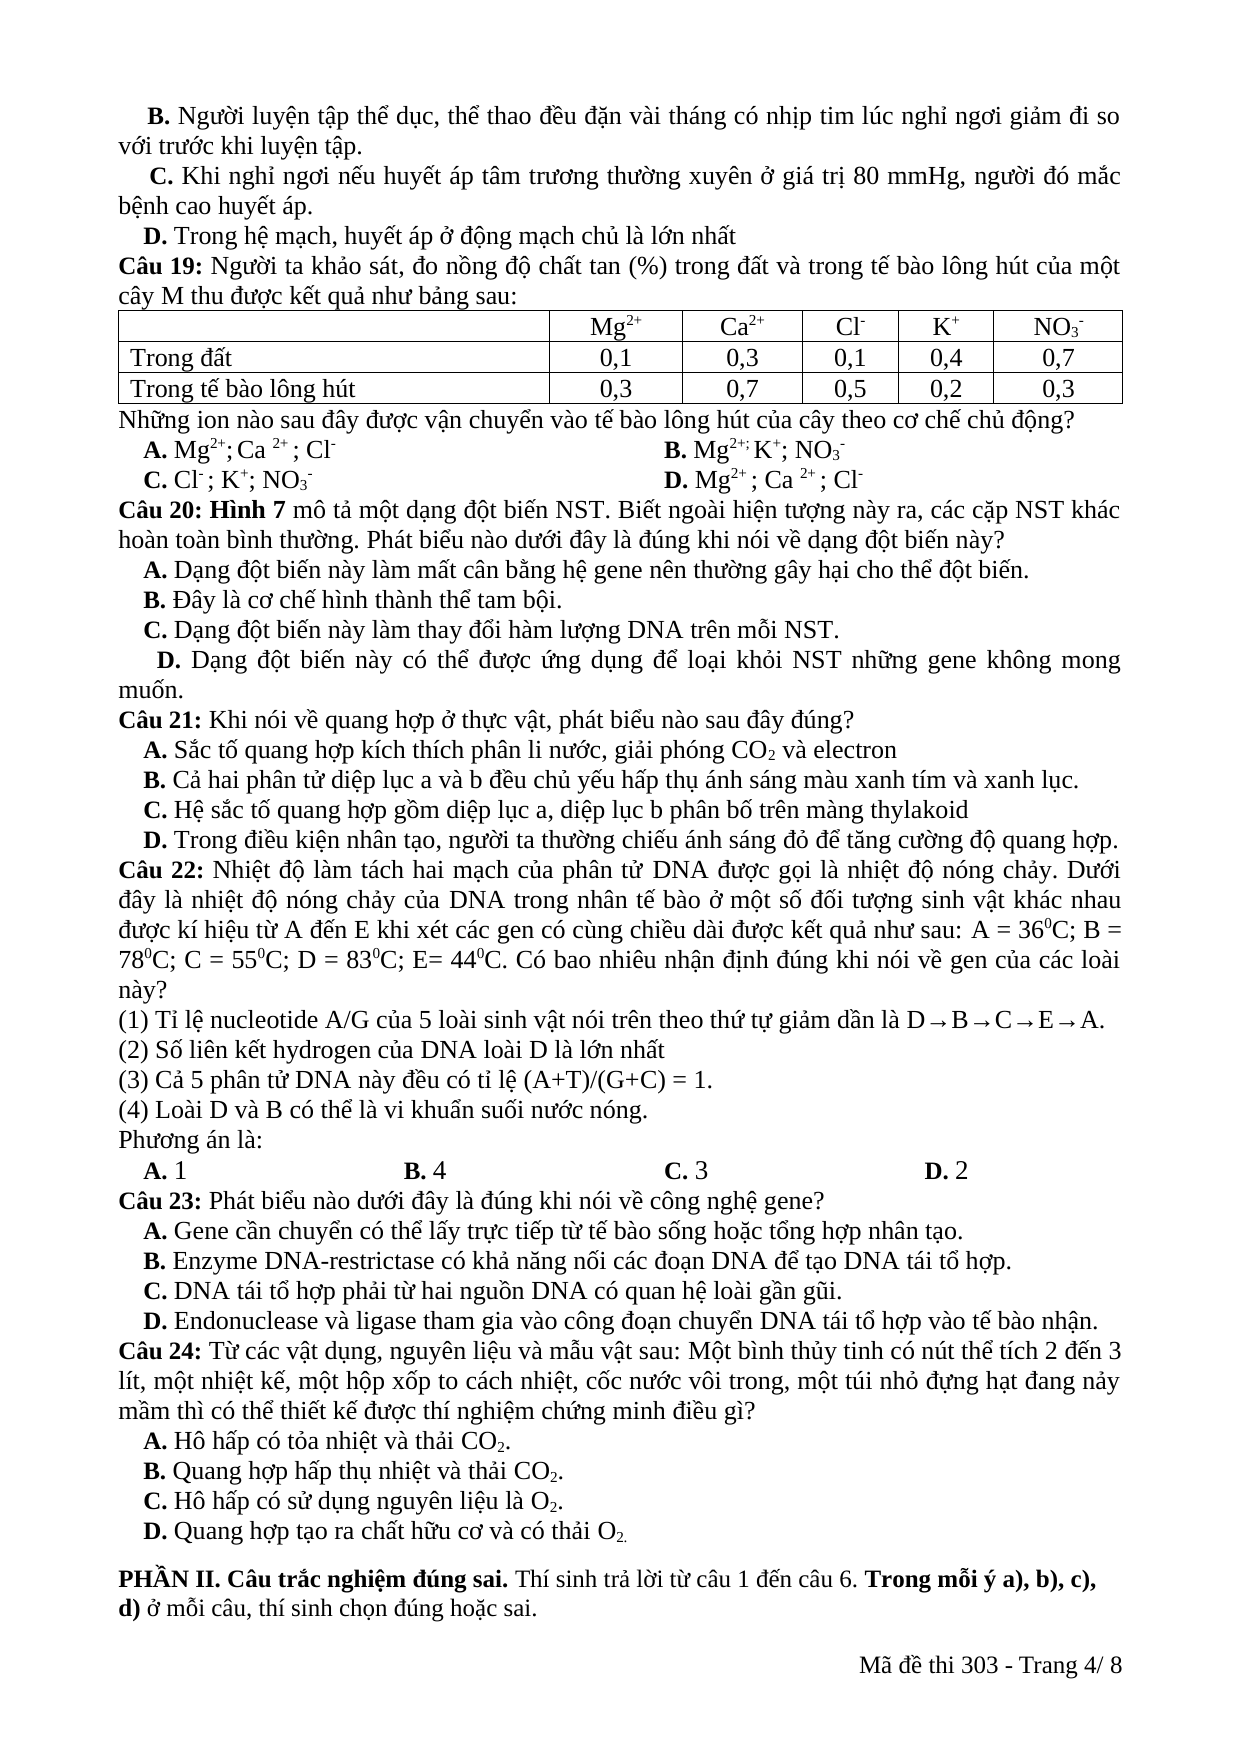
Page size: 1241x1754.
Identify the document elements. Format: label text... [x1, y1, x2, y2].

text (3) Cả 5 phân tử DNA này đều có tỉ lệ (A+T)/(G+C) = 1. [118, 1064, 1122, 1094]
text A. Dạng đột biến này làm mất cân bằng hệ gene nên thường gây hại cho thể đột biến. [118, 554, 1122, 584]
text D. Quang hợp tạo ra chất hữu cơ và có thải O2. [118, 1515, 1122, 1545]
text C. Dạng đột biến này làm thay đổi hàm lượng DNA trên mỗi NST. [118, 614, 1122, 644]
text (2) Số liên kết hydrogen của DNA loài D là lớn nhất [118, 1034, 1122, 1064]
text B. Người luyện tập thể dục, thể thao đều đặn vài tháng có nhịp tim lúc nghỉ ngơi giảm đi so với trước khi luyện tập. [118, 100, 1122, 160]
text Câu 21: Khi nói về quang hợp ở thực vật, phát biểu nào sau đây đúng? [118, 704, 1122, 734]
table_cell Trong đất [119, 342, 549, 372]
table_cell 0,1 [803, 342, 898, 372]
table_cell 0,3 [550, 373, 682, 403]
text B. Đây là cơ chế hình thành thể tam bội. [118, 584, 1122, 614]
text A. Hô hấp có tỏa nhiệt và thải CO2. [118, 1425, 1122, 1455]
text D. Dạng đột biến này có thể được ứng dụng để loại khỏi NST những gene không mong muốn. [118, 644, 1122, 704]
text Câu 19: Người ta khảo sát, đo nồng độ chất tan (%) trong đất và trong tế bào lông hút của một cây M thu được kết quả như bảng sau: [118, 250, 1122, 310]
text D. Trong điều kiện nhân tạo, người ta thường chiếu ánh sáng đỏ để tăng cường độ quang hợp. [118, 824, 1122, 854]
text Câu 20: Hình 7 mô tả một dạng đột biến NST. Biết ngoài hiện tượng này ra, các cặp NST khác hoàn toàn bình thường. Phát biểu nào dưới đây là đúng khi nói về dạng đột biến này? [118, 494, 1122, 554]
text C. Khi nghỉ ngơi nếu huyết áp tâm trương thường xuyên ở giá trị 80 mmHg, người đó mắc bệnh cao huyết áp. [118, 160, 1122, 220]
text A. Sắc tố quang hợp kích thích phân li nước, giải phóng CO2 và electron [118, 734, 1122, 764]
table_cell 0,7 [683, 373, 802, 403]
text B. Enzyme DNA-restrictase có khả năng nối các đoạn DNA để tạo DNA tái tổ hợp. [118, 1245, 1122, 1275]
text Câu 22: Nhiệt độ làm tách hai mạch của phân tử DNA được gọi là nhiệt độ nóng chảy. Dưới đây là nhiệt độ nóng chảy của DNA trong nhân tế bào ở một số đối tượng sinh vật khác nhau được kí hiệu từ A đến E khi xét các gen có cùng chiều dài được kết quả như sau: A = 360C; B = 780C; C = 550C; D = 830C; E= 440C. Có bao nhiêu nhận định đúng khi nói về gen của các loài này? [118, 854, 1122, 1004]
table_cell 0,2 [899, 373, 993, 403]
text C. Hệ sắc tố quang hợp gồm diệp lục a, diệp lục b phân bố trên màng thylakoid [118, 794, 1122, 824]
table_header NO3- [994, 311, 1122, 341]
text B. Cả hai phân tử diệp lục a và b đều chủ yếu hấp thụ ánh sáng màu xanh tím và xanh lục. [118, 764, 1122, 794]
text (1) Tỉ lệ nucleotide A/G của 5 loài sinh vật nói trên theo thứ tự giảm dần là D→B→C→E→A. [118, 1004, 1122, 1034]
text A. Mg2+; Ca 2+ ; Cl- B. Mg2+; K+; NO3- [118, 434, 1122, 464]
table_cell Trong tế bào lông hút [119, 373, 549, 403]
table_header Cl- [803, 311, 898, 341]
text C. DNA tái tổ hợp phải từ hai nguồn DNA có quan hệ loài gần gũi. [118, 1275, 1122, 1305]
text PHẦN II. Câu trắc nghiệm đúng sai. Thí sinh trả lời từ câu 1 đến câu 6. Trong mỗi ý a), b), c), d) ở mỗi câu, thí sinh chọn đúng hoặc sai. [118, 1564, 1122, 1622]
text Phương án là: [118, 1124, 1122, 1154]
table_cell 0,3 [683, 342, 802, 372]
table_cell 0,7 [994, 342, 1122, 372]
text A. Gene cần chuyển có thể lấy trực tiếp từ tế bào sống hoặc tổng hợp nhân tạo. [118, 1215, 1122, 1245]
table_cell 0,4 [899, 342, 993, 372]
table_header Ca2+ [683, 311, 802, 341]
table_cell 0,5 [803, 373, 898, 403]
text A. 1 B. 4 C. 3 D. 2 [118, 1154, 1122, 1185]
table_header Mg2+ [550, 311, 682, 341]
table_header [119, 311, 549, 341]
text Câu 23: Phát biểu nào dưới đây là đúng khi nói về công nghệ gene? [118, 1185, 1122, 1215]
table_cell 0,1 [550, 342, 682, 372]
table_cell 0,3 [994, 373, 1122, 403]
text D. Endonuclease và ligase tham gia vào công đoạn chuyển DNA tái tổ hợp vào tế bào nhận. [118, 1305, 1122, 1335]
text Câu 24: Từ các vật dụng, nguyên liệu và mẫu vật sau: Một bình thủy tinh có nút thể tích 2 đến 3 lít, một nhiệt kế, một hộp xốp to cách nhiệt, cốc nước vôi trong, một túi nhỏ đựng hạt đang nảy mầm thì có thể thiết kế được thí nghiệm chứng minh điều gì? [118, 1335, 1122, 1425]
text C. Cl- ; K+; NO3- D. Mg2+ ; Ca 2+ ; Cl- [118, 464, 1122, 494]
text B. Quang hợp hấp thụ nhiệt và thải CO2. [118, 1455, 1122, 1485]
text D. Trong hệ mạch, huyết áp ở động mạch chủ là lớn nhất [118, 220, 1122, 250]
text Những ion nào sau đây được vận chuyển vào tế bào lông hút của cây theo cơ chế chủ động? [118, 404, 1122, 434]
table_header K+ [899, 311, 993, 341]
text (4) Loài D và B có thể là vi khuẩn suối nước nóng. [118, 1094, 1122, 1124]
text C. Hô hấp có sử dụng nguyên liệu là O2. [118, 1485, 1122, 1515]
